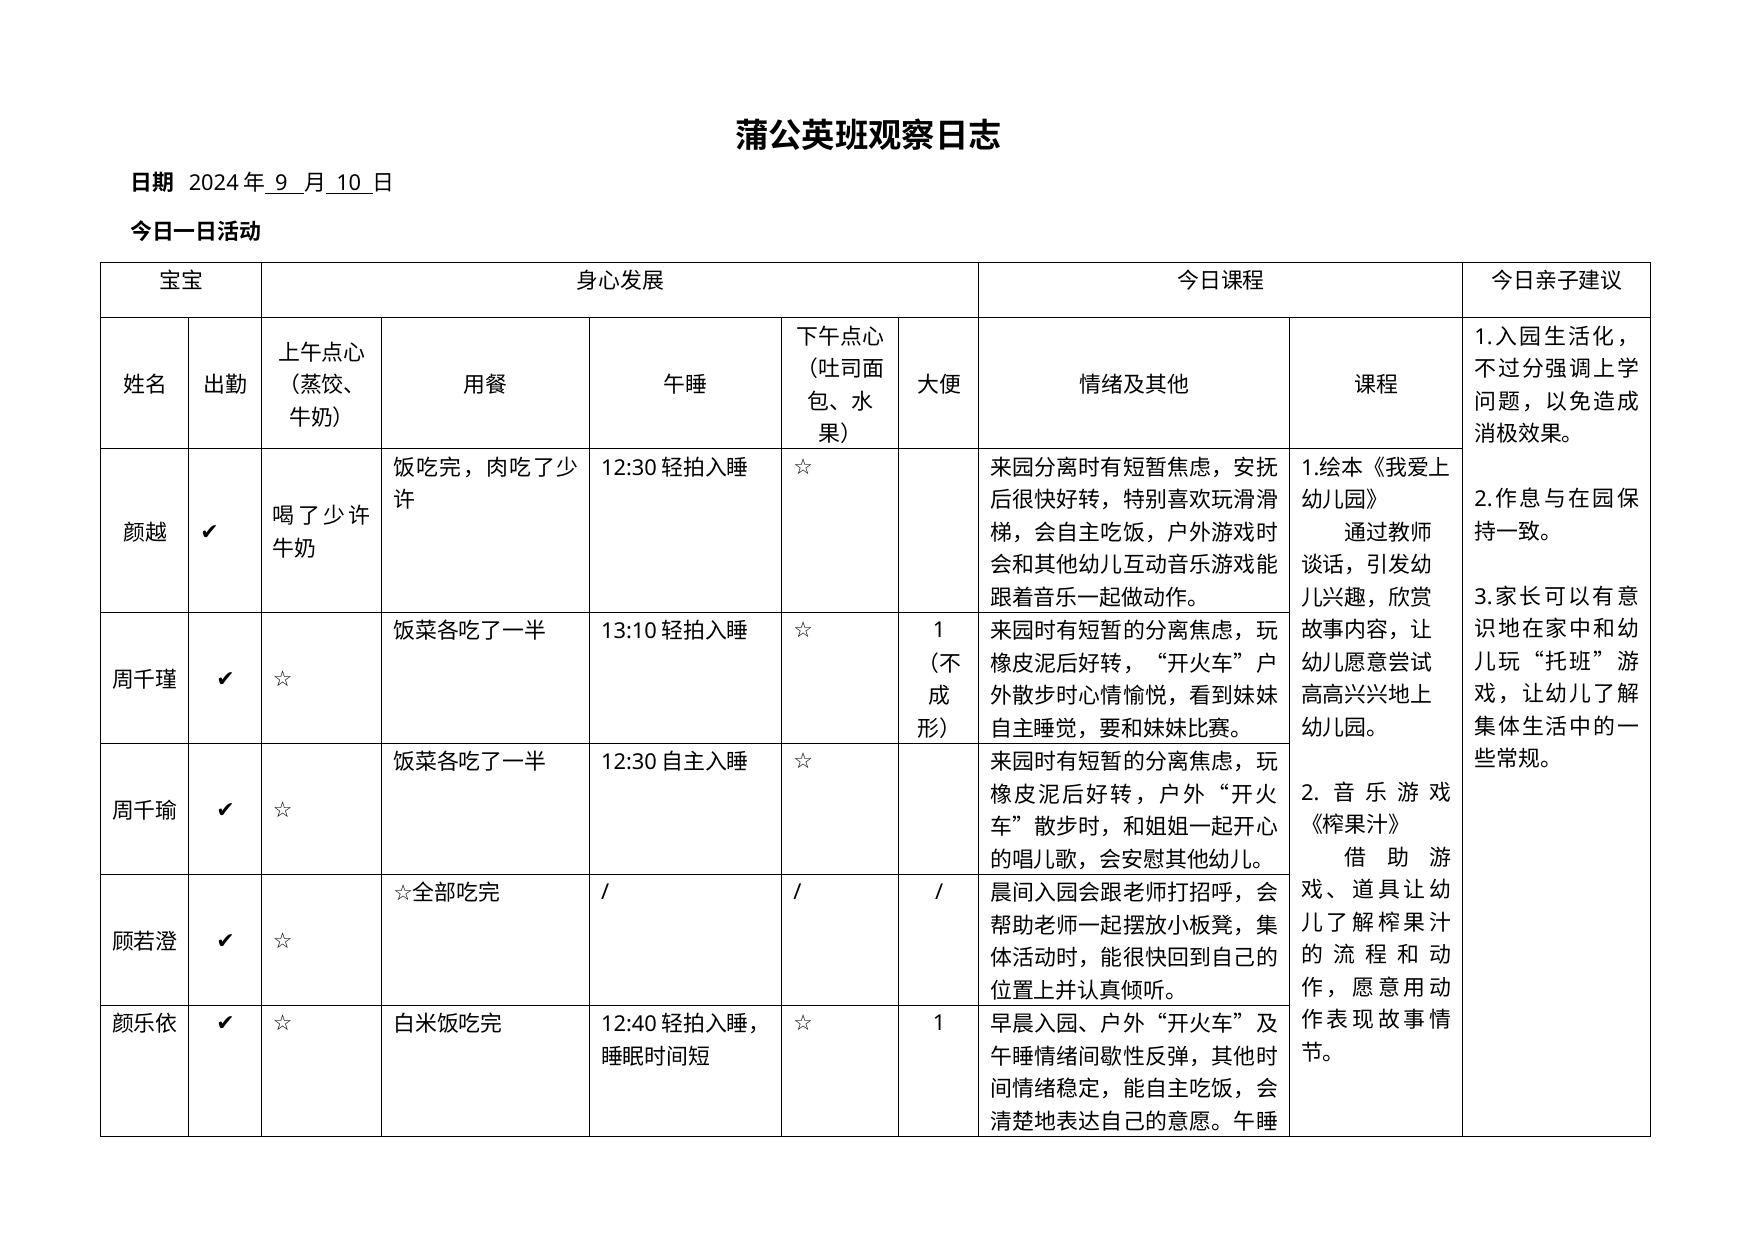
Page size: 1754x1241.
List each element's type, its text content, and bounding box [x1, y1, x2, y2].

table_cell 周千瑜 [101, 744, 188, 874]
table_cell 1.绘本《我爱上幼儿园》 通过教师谈话，引发幼儿兴趣，欣赏故事内容，让幼儿愿意尝试高高兴兴地上幼儿园。 音乐游戏《榨果汁》 借助游戏、道具让幼儿了解榨果汁的流程和动作，愿意用动作表现故事情节。 复习律动游戏《石头剪刀布》 能跟着老师边唱边做动作，感受音乐游戏的有趣。 [1290, 449, 1462, 1136]
table_cell 来园分离时有短暂焦虑，安抚后很快好转，特别喜欢玩滑滑梯，会自主吃饭，户外游戏时会和其他幼儿互动音乐游戏能跟着音乐一起做动作。 [979, 449, 1289, 612]
table_cell ☆ [782, 613, 898, 743]
table_cell 用餐 [382, 318, 589, 448]
text 今日一日活动 [130, 213, 1606, 246]
table_cell 情绪及其他 [979, 318, 1289, 448]
table_cell ☆ [262, 613, 381, 743]
table_cell 晨间入园会跟老师打招呼，会帮助老师一起摆放小板凳，集体活动时，能很快回到自己的位置上并认真倾听。 [979, 875, 1289, 1005]
table_cell 颜乐依 [101, 1006, 188, 1136]
table_header 今日亲子建议 [1463, 263, 1650, 317]
table_cell 饭吃完，肉吃了少许 [382, 449, 589, 612]
table_header 宝宝 [101, 263, 261, 317]
text 日期 2024年 9 月 10 日 [130, 165, 1606, 198]
table_cell / [899, 875, 978, 1005]
text 蒲公英班观察日志 [130, 100, 1606, 165]
table_cell 13:10轻拍入睡 [590, 613, 781, 743]
table_cell 12:40轻拍入睡，睡眠时间短 [590, 1006, 781, 1136]
table_cell ☆ [262, 875, 381, 1005]
table_cell 饭菜各吃了一半 [382, 744, 589, 874]
table_cell 周千瑾 [101, 613, 188, 743]
table_cell ☆ [782, 1006, 898, 1136]
table_cell ☆全部吃完 [382, 875, 589, 1005]
table_cell 12:30轻拍入睡 [590, 449, 781, 612]
table_cell 12:30自主入睡 [590, 744, 781, 874]
table_cell 喝了少许牛奶 [262, 449, 381, 612]
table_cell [979, 1006, 1289, 1136]
table_cell 颜越 [101, 449, 188, 612]
table_cell 1.入园生活化，不过分强调上学问题，以免造成消极效果。 2.作息与在园保持一致。 3.家长可以有意识地在家中和幼儿玩“托班”游戏，让幼儿了解集体生活中的一些常规。 [1463, 318, 1650, 1136]
table_cell 来园时有短暂的分离焦虑，玩橡皮泥后好转，户外“开火车”散步时，和姐姐一起开心的唱儿歌，会安慰其他幼儿。 [979, 744, 1289, 874]
table_cell / [782, 875, 898, 1005]
table_cell 顾若澄 [101, 875, 188, 1005]
table_cell ✔ [189, 613, 261, 743]
table_cell [899, 449, 978, 612]
table_header 身心发展 [262, 263, 978, 317]
table_cell 白米饭吃完 [382, 1006, 589, 1136]
table_cell ✔ [189, 1006, 261, 1136]
table_cell 1 [899, 1006, 978, 1136]
table_cell 出勤 [189, 318, 261, 448]
table_cell 饭菜各吃了一半 [382, 613, 589, 743]
table_cell 午睡 [590, 318, 781, 448]
table_header 今日课程 [979, 263, 1462, 317]
table_cell ☆ [262, 744, 381, 874]
table_cell ✔ [189, 449, 261, 612]
table_cell ☆ [782, 744, 898, 874]
table_cell ✔ [189, 744, 261, 874]
table_cell [899, 744, 978, 874]
table_cell ✔ [189, 875, 261, 1005]
table_cell 1 （不成形） [899, 613, 978, 743]
table_cell ☆ [262, 1006, 381, 1136]
table_cell 上午点心 （蒸饺、牛奶） [262, 318, 381, 448]
table_cell / [590, 875, 781, 1005]
table_cell ☆ [782, 449, 898, 612]
table_cell 下午点心 （吐司面包、水果） [782, 318, 898, 448]
table_cell 大便 [899, 318, 978, 448]
table_cell 课程 [1290, 318, 1462, 448]
table_cell 来园时有短暂的分离焦虑，玩橡皮泥后好转，“开火车”户外散步时心情愉悦，看到妹妹自主睡觉，要和妹妹比赛。 [979, 613, 1289, 743]
table_cell 姓名 [101, 318, 188, 448]
